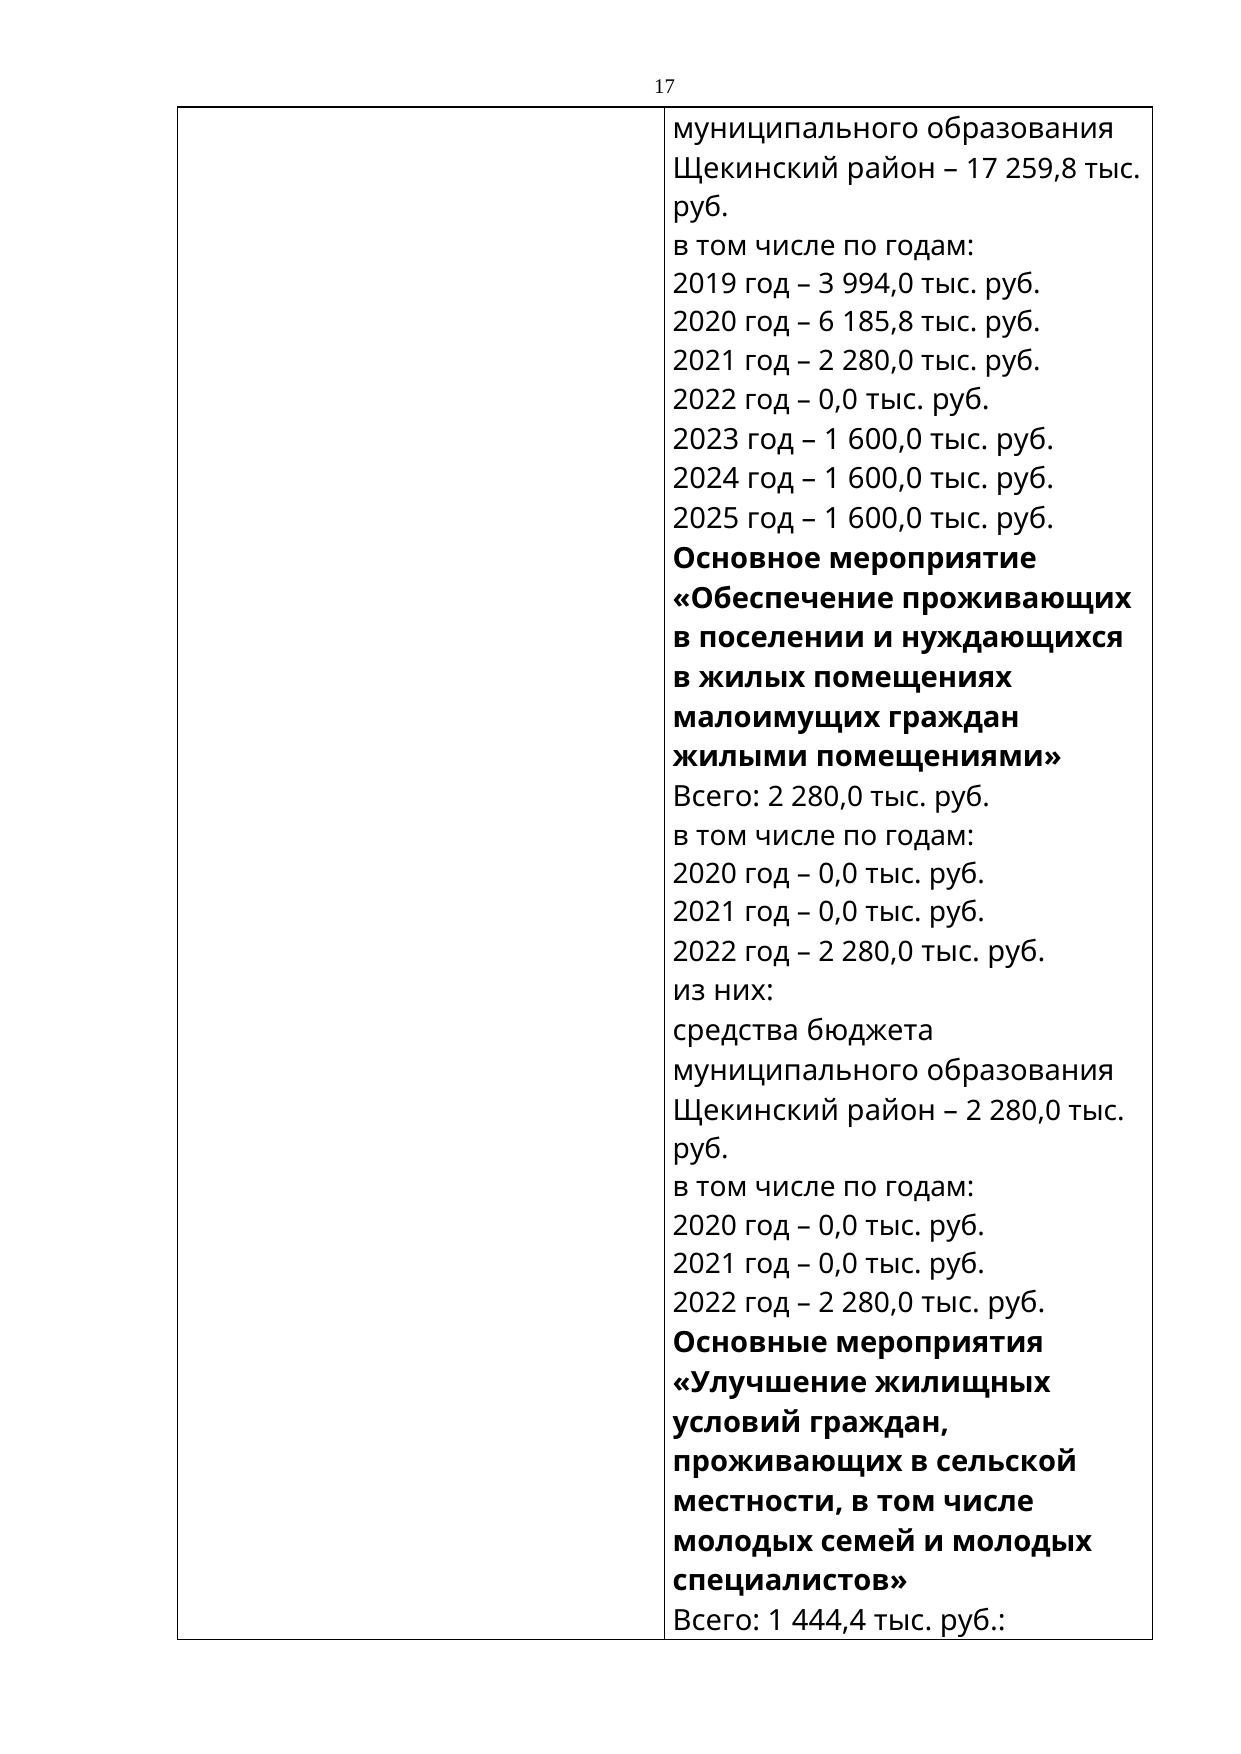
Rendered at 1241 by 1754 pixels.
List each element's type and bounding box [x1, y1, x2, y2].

table_cell [178, 108, 664, 1639]
table_cell [665, 108, 1152, 1639]
